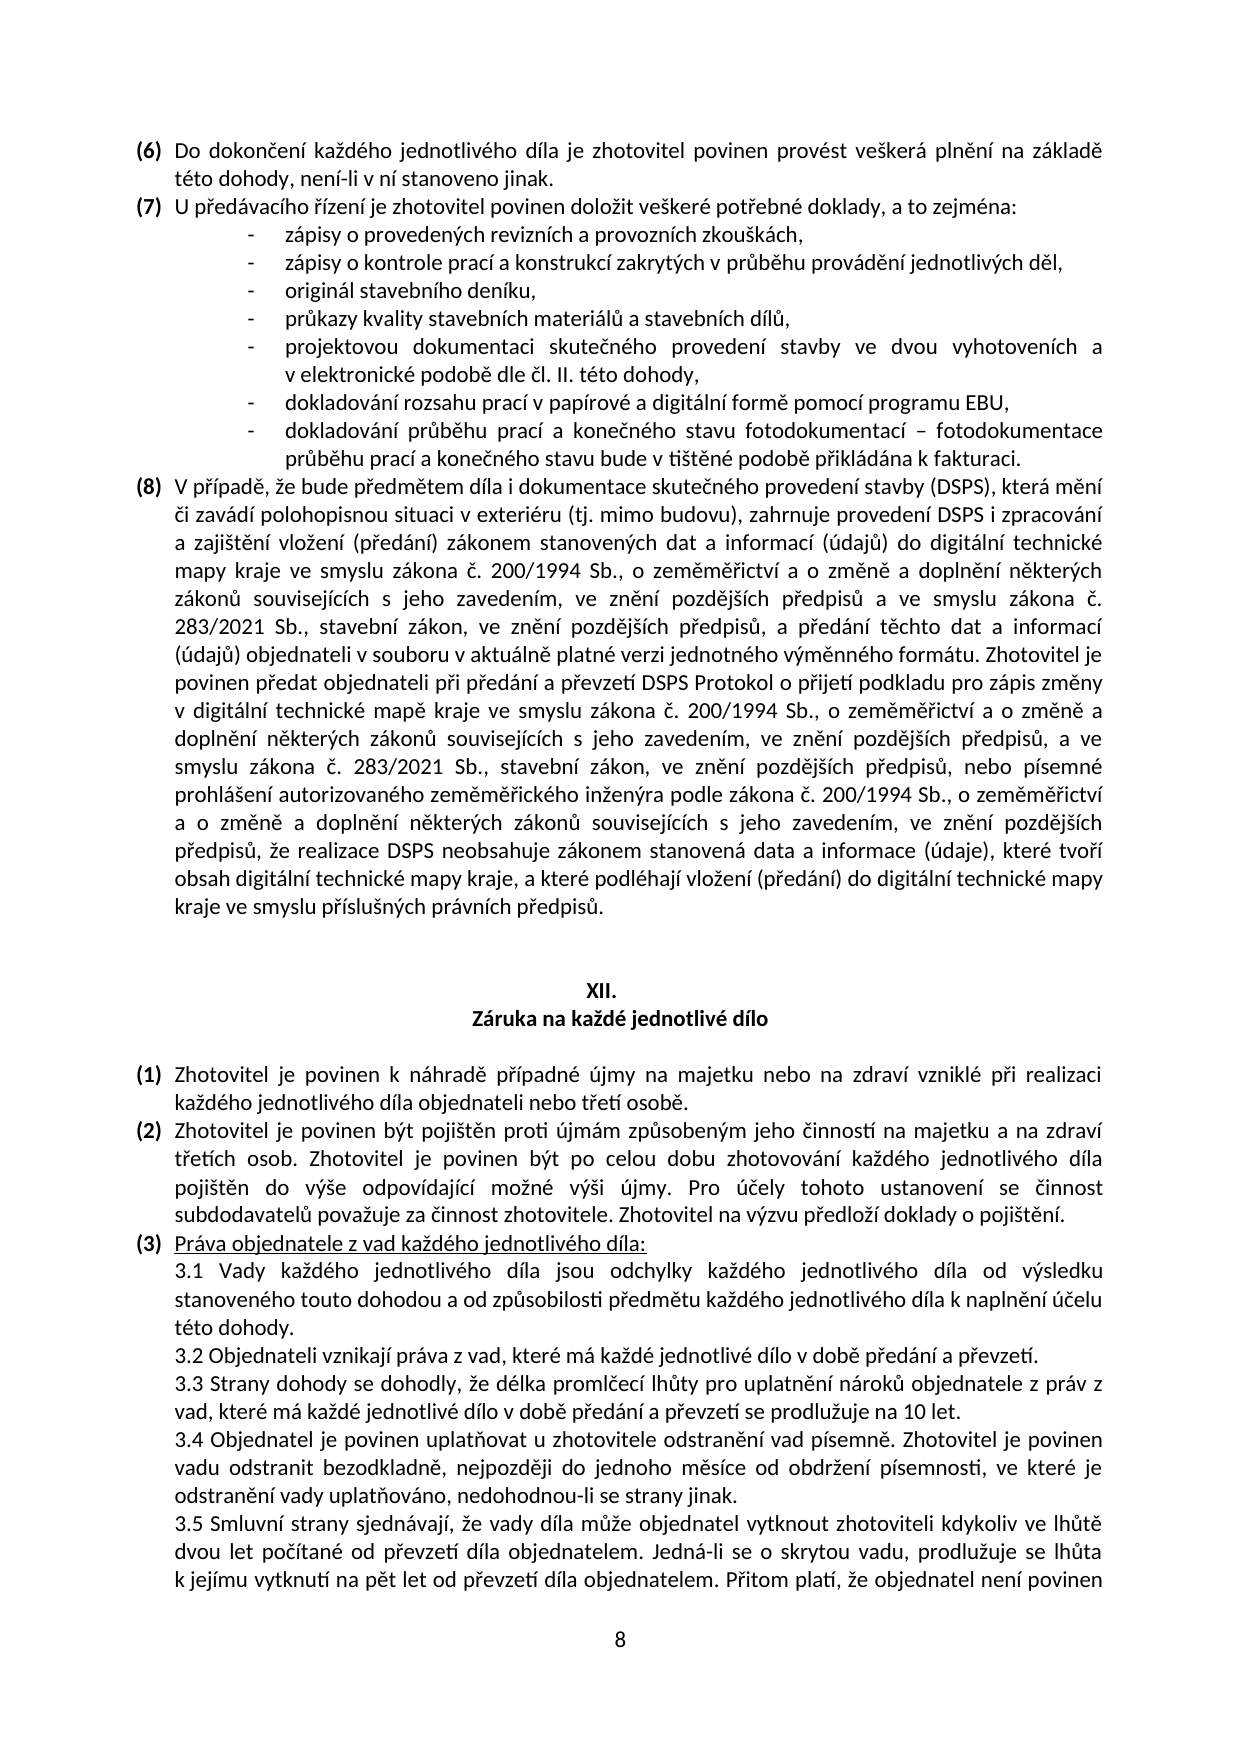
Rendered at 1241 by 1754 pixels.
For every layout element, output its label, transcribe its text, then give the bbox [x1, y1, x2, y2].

list dokladování rozsahu prací v papírové a digitální formě pomocí programu EBU, [247, 388, 1104, 416]
list Zhotovitel je povinen být pojištěn proti újmám způsobeným jeho činností na majetku a na zdraví třetích osob. Zhotovitel je povinen být po celou dobu zhotovování každého jednotlivého díla pojištěn do výše odpovídající možné výši újmy. Pro účely tohoto ustanovení se činnost subdodavatelů považuje za činnost zhotovitele. Zhotovitel na výzvu předloží doklady o pojištění. [136, 1117, 1104, 1229]
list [174, 1509, 1104, 1593]
list zápisy o provedených revizních a provozních zkouškách, [247, 220, 1104, 248]
list originál stavebního deníku, [247, 276, 1104, 304]
list projektovou dokumentaci skutečného provedení stavby ve dvou vyhotoveních a v elektronické podobě dle čl. II. této dohody, [247, 332, 1104, 388]
list zápisy o kontrole prací a konstrukcí zakrytých v průběhu provádění jednotlivých děl, [247, 248, 1104, 276]
list průkazy kvality stavebních materiálů a stavebních dílů, [247, 304, 1104, 332]
list Do dokončení každého jednotlivého díla je zhotovitel povinen provést veškerá plnění na základě této dohody, není-li v ní stanoveno jinak. [136, 136, 1104, 192]
list Práva objednatele z vad každého jednotlivého díla: [136, 1229, 1104, 1257]
text 3.3 Strany dohody se dohodly, že délka promlčecí lhůty pro uplatnění nároků objednatele z práv z vad, které má každé jednotlivé dílo v době předání a převzetí se prodlužuje na 10 let. [174, 1369, 1104, 1425]
list dokladování průběhu prací a konečného stavu fotodokumentací – fotodokumentace průběhu prací a konečného stavu bude v tištěné podobě přikládána k fakturaci. [247, 416, 1104, 472]
text Záruka na každé jednotlivé dílo [136, 1004, 1104, 1032]
list U předávacího řízení je zhotovitel povinen doložit veškeré potřebné doklady, a to zejména: [136, 192, 1104, 220]
text 3.4 Objednatel je povinen uplatňovat u zhotovitele odstranění vad písemně. Zhotovitel je povinen vadu odstranit bezodkladně, nejpozději do jednoho měsíce od obdržení písemnosti, ve které je odstranění vady uplatňováno, nedohodnou-li se strany jinak. [174, 1425, 1104, 1509]
text 3.1 Vady každého jednotlivého díla jsou odchylky každého jednotlivého díla od výsledku stanoveného touto dohodou a od způsobilosti předmětu každého jednotlivého díla k naplnění účelu této dohody. [174, 1257, 1104, 1341]
list V případě, že bude předmětem díla i dokumentace skutečného provedení stavby (DSPS), která mění či zavádí polohopisnou situaci v exteriéru (tj. mimo budovu), zahrnuje provedení DSPS i zpracování a zajištění vložení (předání) zákonem stanovených dat a informací (údajů) do digitální technické mapy kraje ve smyslu zákona č. 200/1994 Sb., o zeměměřictví a o změně a doplnění některých zákonů souvisejících s jeho zavedením, ve znění pozdějších předpisů a ve smyslu zákona č. 283/2021 Sb., stavební zákon, ve znění pozdějších předpisů, a předání těchto dat a informací (údajů) objednateli v souboru v aktuálně platné verzi jednotného výměnného formátu. Zhotovitel je povinen předat objednateli při předání a převzetí DSPS Protokol o přijetí podkladu pro zápis změny v digitální technické mapě kraje ve smyslu zákona č. 200/1994 Sb., o zeměměřictví a o změně a doplnění některých zákonů souvisejících s jeho zavedením, ve znění pozdějších předpisů, a ve smyslu zákona č. 283/2021 Sb., stavební zákon, ve znění pozdějších předpisů, nebo písemné prohlášení autorizovaného zeměměřického inženýra podle zákona č. 200/1994 Sb., o zeměměřictví a o změně a doplnění některých zákonů souvisejících s jeho zavedením, ve znění pozdějších předpisů, že realizace DSPS neobsahuje zákonem stanovená data a informace (údaje), které tvoří obsah digitální technické mapy kraje, a které podléhají vložení (předání) do digitální technické mapy kraje ve smyslu příslušných právních předpisů. [136, 472, 1104, 920]
list Zhotovitel je povinen k náhradě případné újmy na majetku nebo na zdraví vzniklé při realizaci každého jednotlivého díla objednateli nebo třetí osobě. [136, 1061, 1104, 1117]
text 3.2 Objednateli vznikají práva z vad, které má každé jednotlivé dílo v době předání a převzetí. [174, 1341, 1104, 1369]
